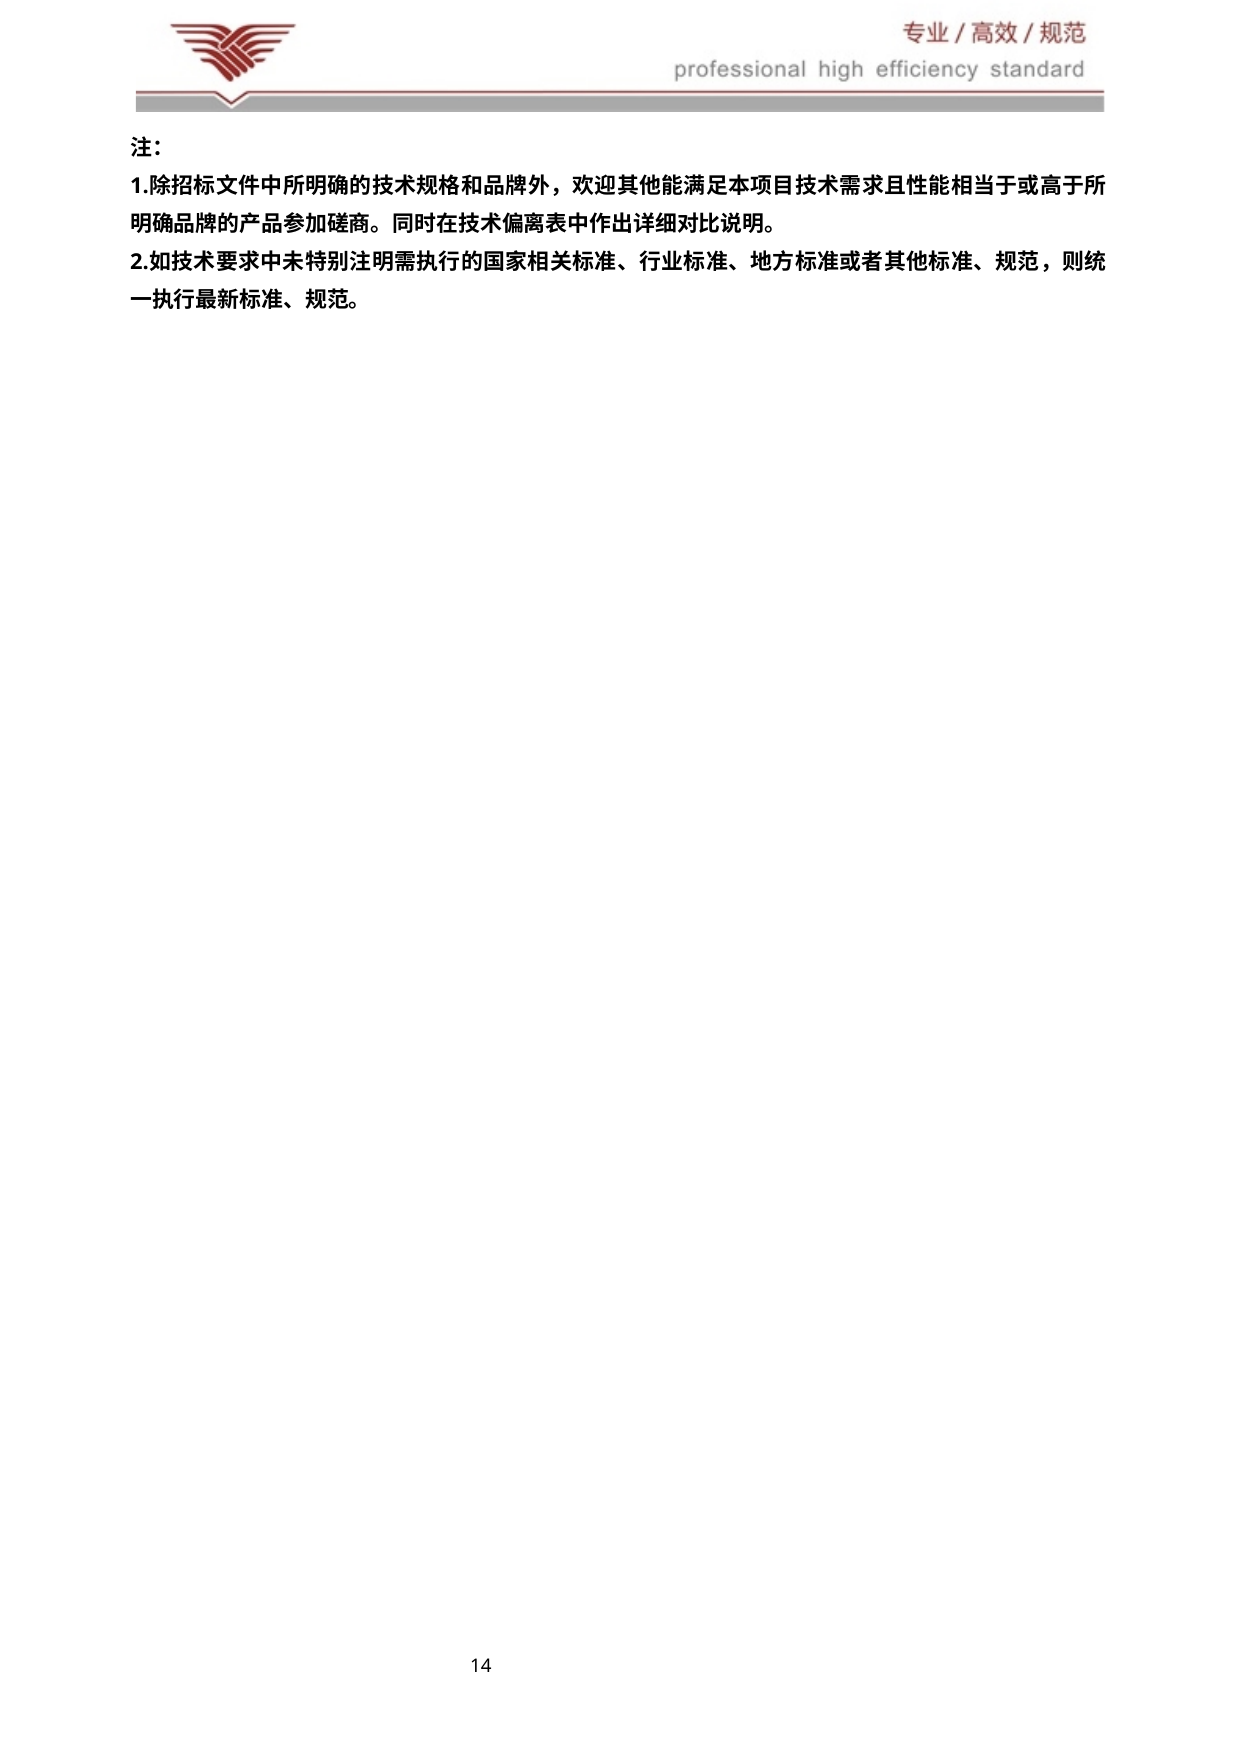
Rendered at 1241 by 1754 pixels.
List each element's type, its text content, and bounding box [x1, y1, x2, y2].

text 1.除招标文件中所明确的技术规格和品牌外，欢迎其他能满足本项目技术需求且性能相当于或高于所明确品牌的产品参加磋商。同时在技术偏离表中作出详细对比说明。 [130, 168, 1110, 237]
text 注： [130, 130, 1110, 162]
picture [135, 0, 1105, 112]
text 2.如技术要求中未特别注明需执行的国家相关标准、行业标准、地方标准或者其他标准、规范，则统一执行最新标准、规范。 [130, 244, 1110, 313]
